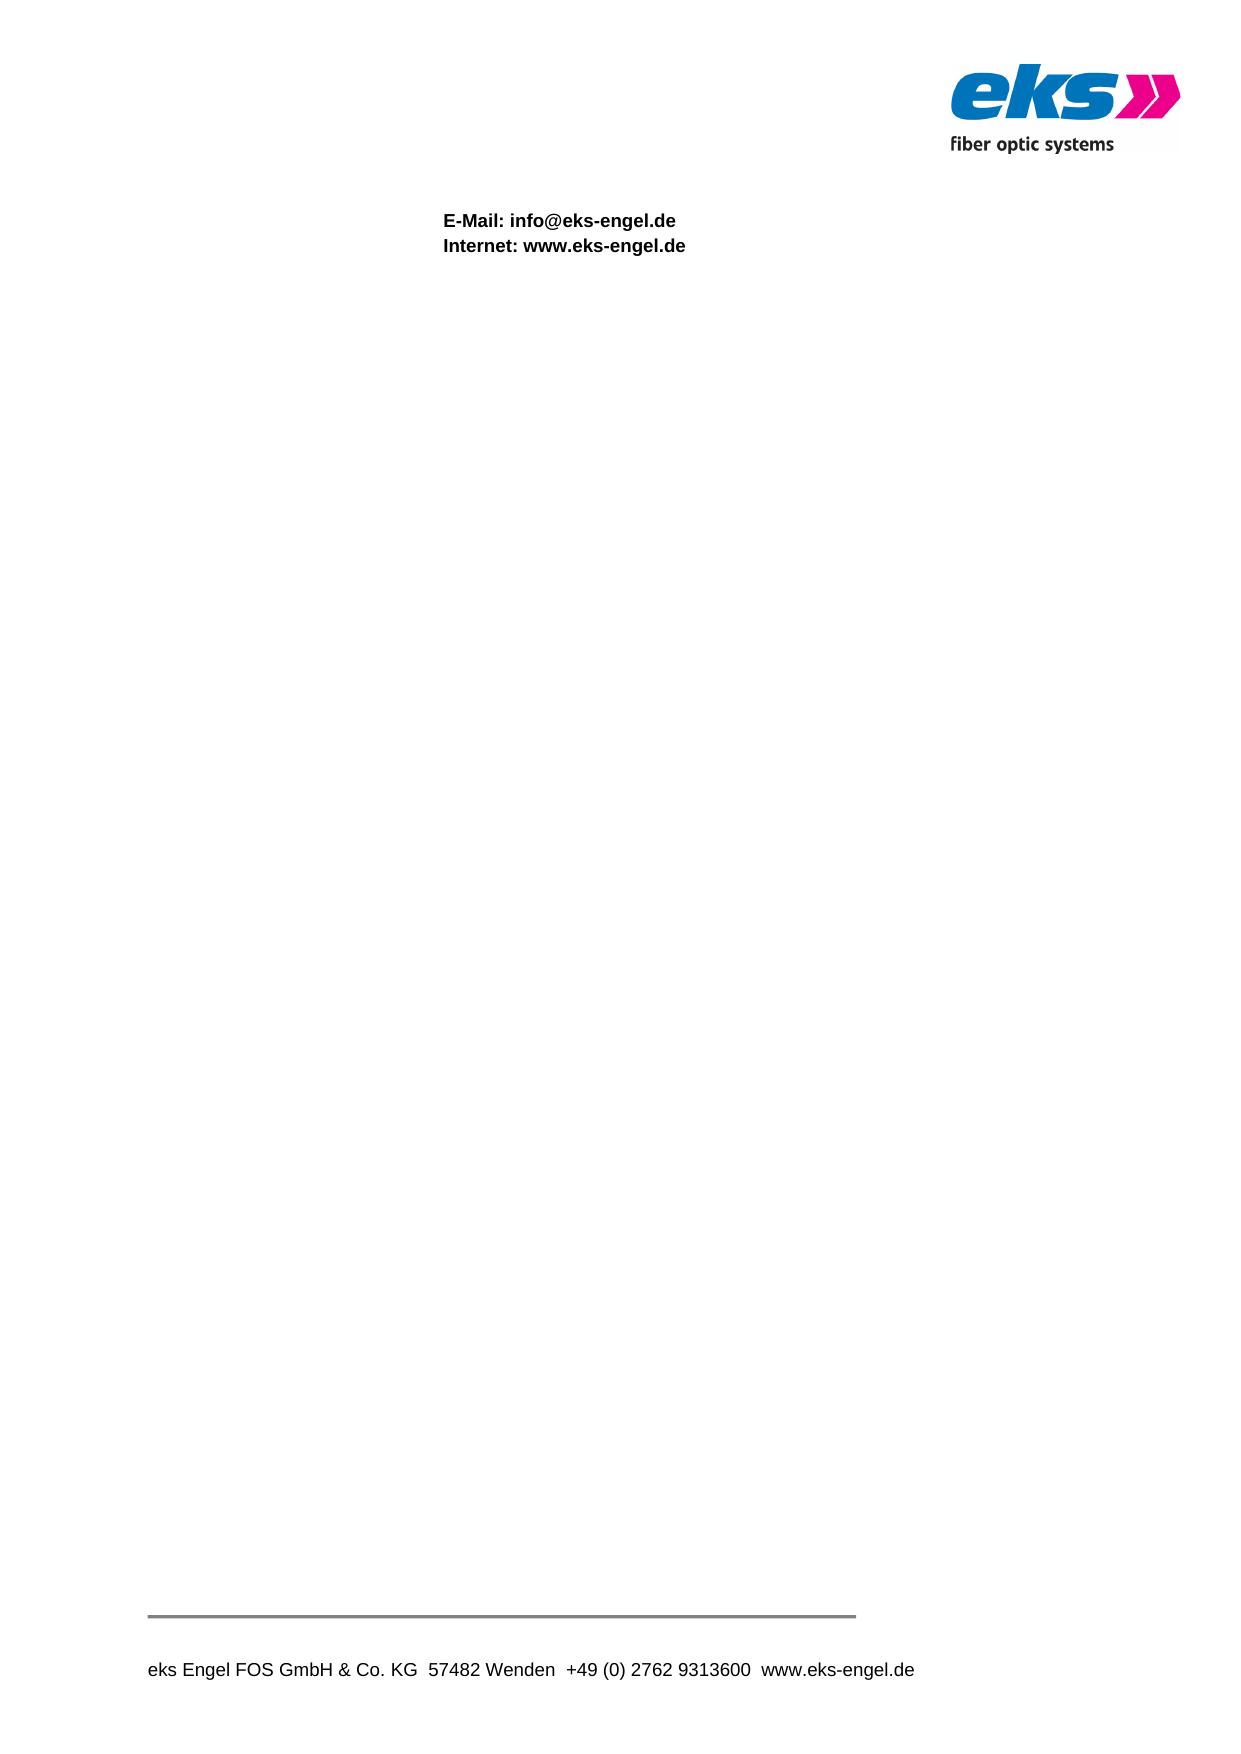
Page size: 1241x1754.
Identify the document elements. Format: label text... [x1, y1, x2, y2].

picture [951, 64, 1181, 154]
